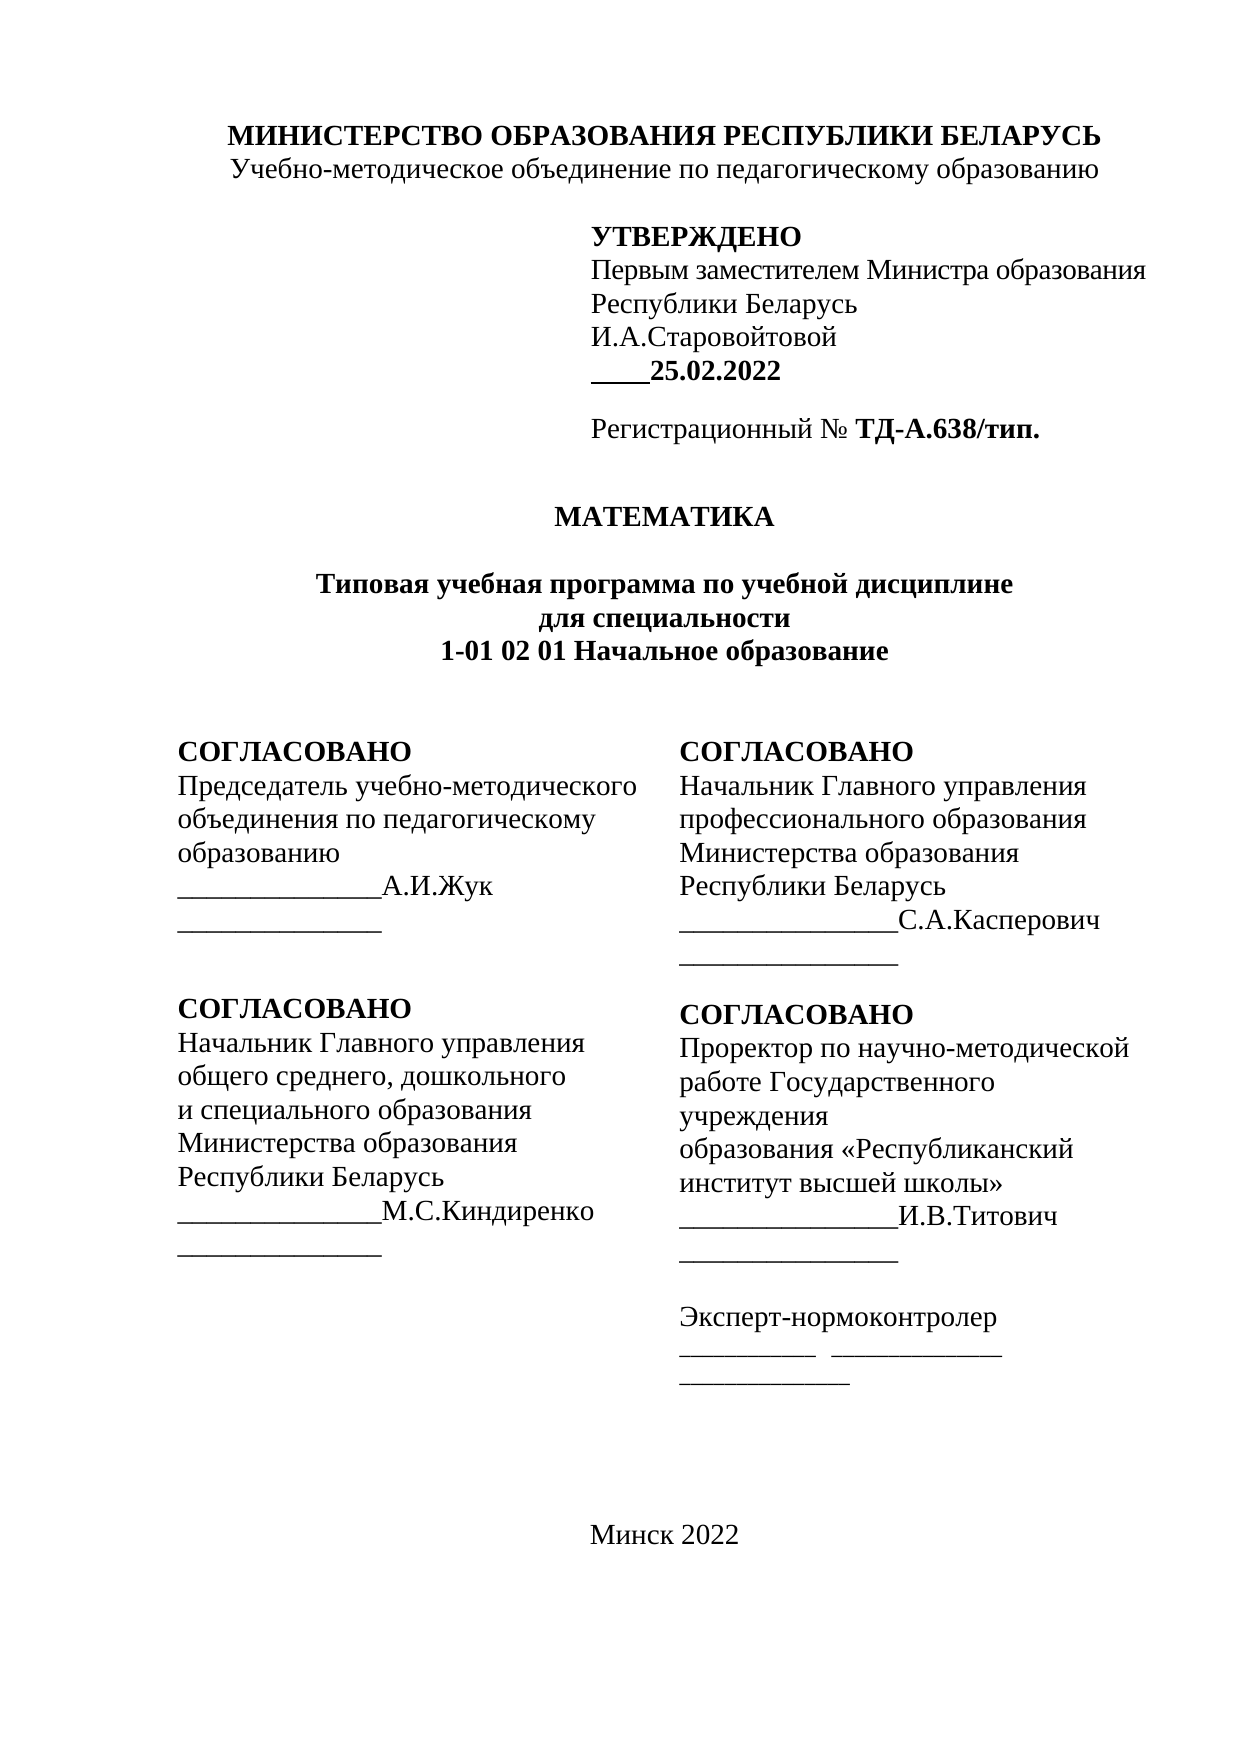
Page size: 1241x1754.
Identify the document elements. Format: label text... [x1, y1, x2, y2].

text МАТЕМАТИКА [177, 499, 1152, 533]
text МИНИСТЕРСТВО ОБРАЗОВАНИЯ РЕСПУБЛИКИ БЕЛАРУСЬ [177, 118, 1152, 152]
text 25.02.2022 [591, 353, 1152, 386]
text УТВЕРЖДЕНО [591, 219, 1152, 252]
text И.А.Старовойтовой [591, 319, 1152, 353]
text Учебно-методическое объединение по педагогическому образованию [177, 152, 1152, 185]
table_header СОГЛАСОВАНО Председатель учебно-методического объединения по педагогическому образованию ______________А.И.Жук ______________ СОГЛАСОВАНО Начальник Главного управления общего среднего, дошкольного и специального образования Министерства образования Республики Беларусь ______________М.С.Киндиренко ______________ [171, 734, 673, 1388]
text Регистрационный № ТД-А.638/тип. [591, 411, 1152, 445]
text Республики Беларусь [591, 286, 1152, 319]
table_header СОГЛАСОВАНО Начальник Главного управления профессионального образования Министерства образования Республики Беларусь _______________С.А.Касперович _______________ СОГЛАСОВАНО Проректор по научно-методической работе Государственного учреждения образования «Республиканский институт высшей школы» _______________И.В.Титович _______________ Эксперт-нормоконтролер ____________ _______________ _______________ [673, 734, 1146, 1388]
text для специальности [177, 600, 1152, 633]
text Типовая учебная программа по учебной дисциплине [177, 566, 1152, 600]
text Первым заместителем Министра образования [591, 252, 1152, 286]
text 1-01 02 01 Начальное образование [177, 633, 1152, 667]
text Минск 2022 [177, 1517, 1152, 1551]
